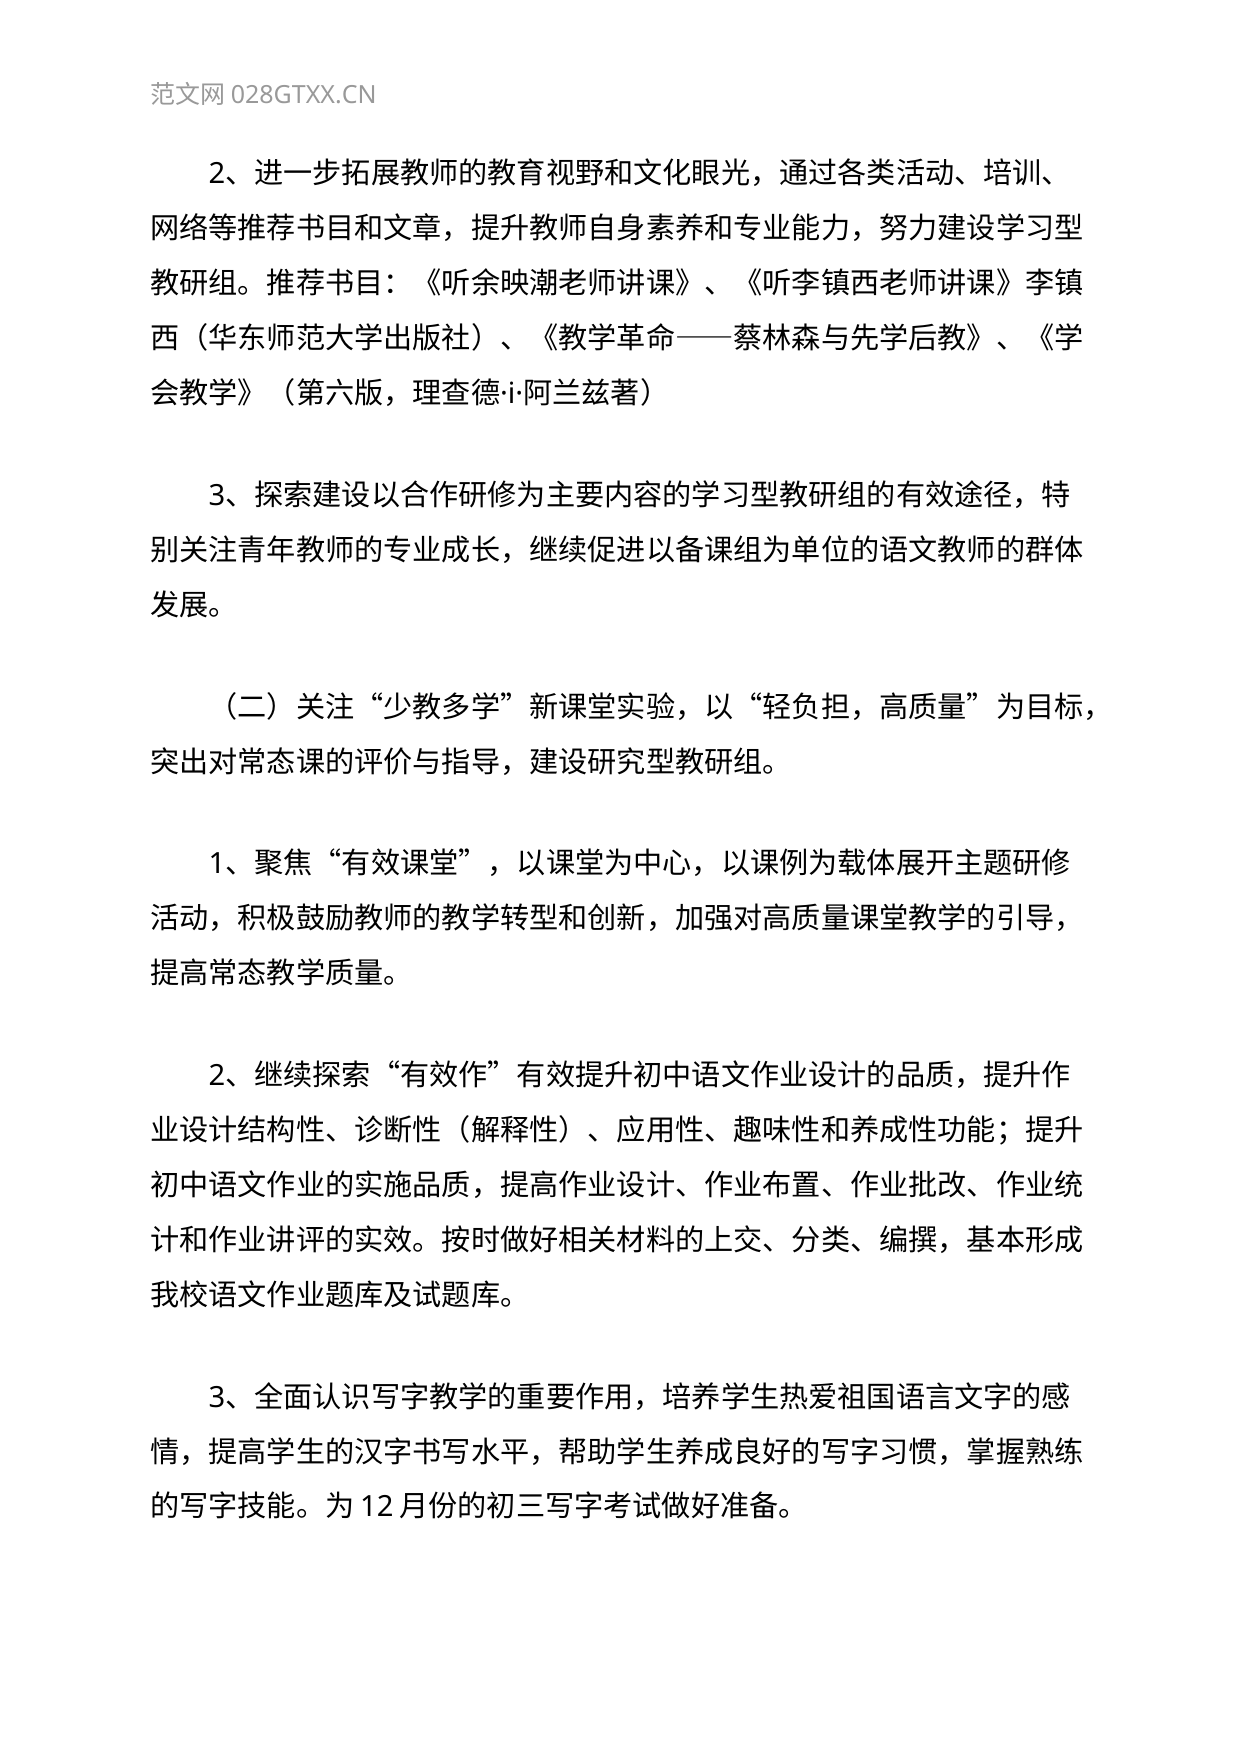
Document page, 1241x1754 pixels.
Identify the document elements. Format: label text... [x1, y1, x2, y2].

text 1、聚焦“有效课堂”，以课堂为中心，以课例为载体展开主题研修活动，积极鼓励教师的教学转型和创新，加强对高质量课堂教学的引导，提高常态教学质量。 [150, 840, 1090, 992]
text （二）关注“少教多学”新课堂实验，以“轻负担，高质量”为目标，突出对常态课的评价与指导，建设研究型教研组。 [150, 683, 1090, 781]
text 3、探索建设以合作研修为主要内容的学习型教研组的有效途径，特别关注青年教师的专业成长，继续促进以备课组为单位的语文教师的群体发展。 [150, 472, 1090, 624]
text 2、继续探索“有效作”有效提升初中语文作业设计的品质，提升作业设计结构性、诊断性（解释性）、应用性、趣味性和养成性功能；提升初中语文作业的实施品质，提高作业设计、作业布置、作业批改、作业统计和作业讲评的实效。按时做好相关材料的上交、分类、编撰，基本形成我校语文作业题库及试题库。 [150, 1052, 1090, 1314]
text 3、全面认识写字教学的重要作用，培养学生热爱祖国语言文字的感情，提高学生的汉字书写水平，帮助学生养成良好的写字习惯，掌握熟练的写字技能。为12月份的初三写字考试做好准备。 [150, 1373, 1090, 1525]
text 2、进一步拓展教师的教育视野和文化眼光，通过各类活动、培训、网络等推荐书目和文章，提升教师自身素养和专业能力，努力建设学习型教研组。推荐书目：《听余映潮老师讲课》、《听李镇西老师讲课》李镇西（华东师范大学出版社）、《教学革命——蔡林森与先学后教》、《学会教学》（第六版，理查德·i·阿兰兹著） [150, 150, 1090, 412]
